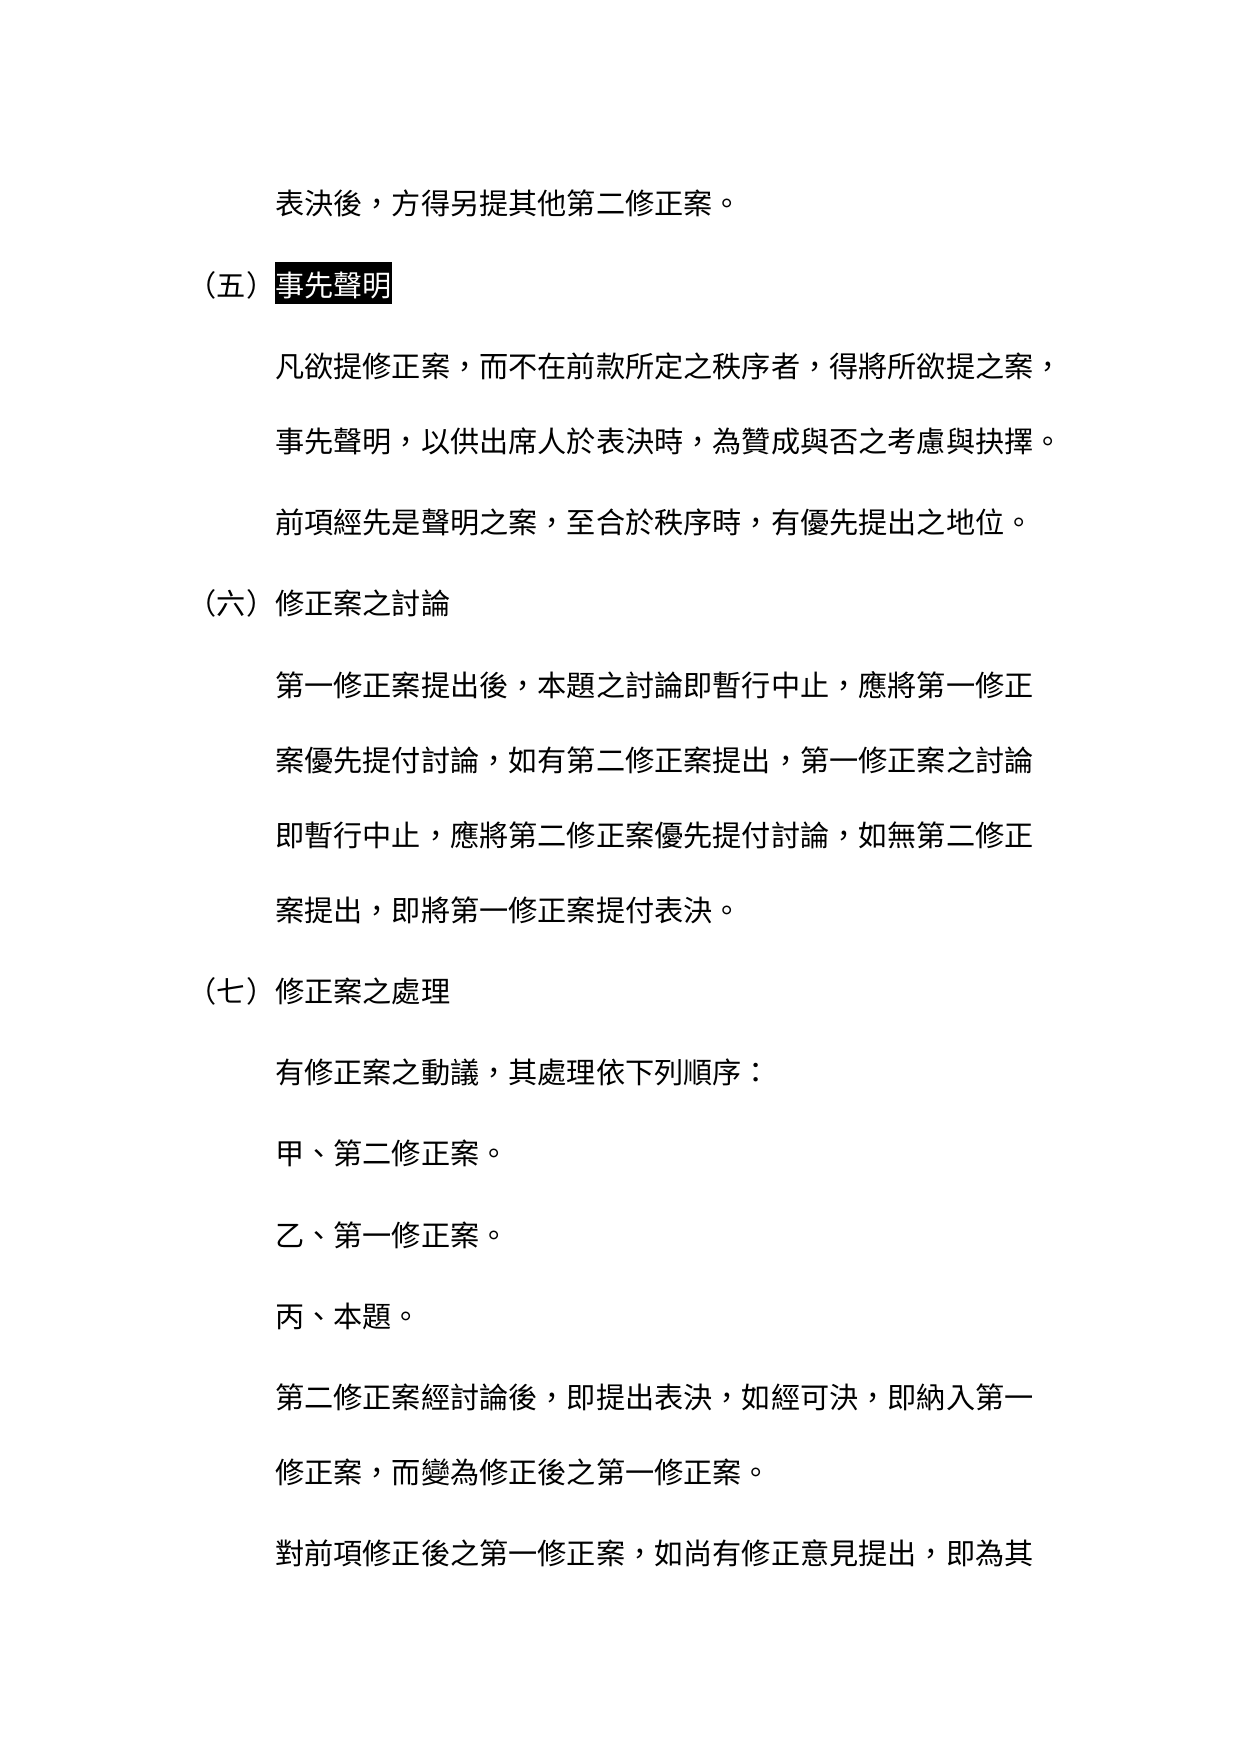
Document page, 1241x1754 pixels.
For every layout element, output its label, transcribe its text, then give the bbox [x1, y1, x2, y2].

text 甲、第二修正案。 [275, 1114, 1053, 1189]
text 凡欲提修正案，而不在前款所定之秩序者，得將所欲提之案，事先聲明，以供出席人於表決時，為贊成與否之考慮與抉擇。 [275, 327, 1053, 477]
text （六）修正案之討論 [187, 564, 1053, 639]
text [275, 164, 1053, 239]
text （五）事先聲明 [187, 246, 1053, 321]
text 乙、第一修正案。 [275, 1196, 1053, 1271]
text （七）修正案之處理 [187, 952, 1053, 1027]
text 有修正案之動議，其處理依下列順序： [275, 1033, 1053, 1108]
text 第一修正案提出後，本題之討論即暫行中止，應將第一修正案優先提付討論，如有第二修正案提出，第一修正案之討論即暫行中止，應將第二修正案優先提付討論，如無第二修正案提出，即將第一修正案提付表決。 [275, 646, 1053, 946]
text 丙、本題。 [275, 1277, 1053, 1352]
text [275, 1514, 1053, 1589]
text 第二修正案經討論後，即提出表決，如經可決，即納入第一修正案，而變為修正後之第一修正案。 [275, 1358, 1053, 1508]
text 前項經先是聲明之案，至合於秩序時，有優先提出之地位。 [275, 483, 1053, 558]
